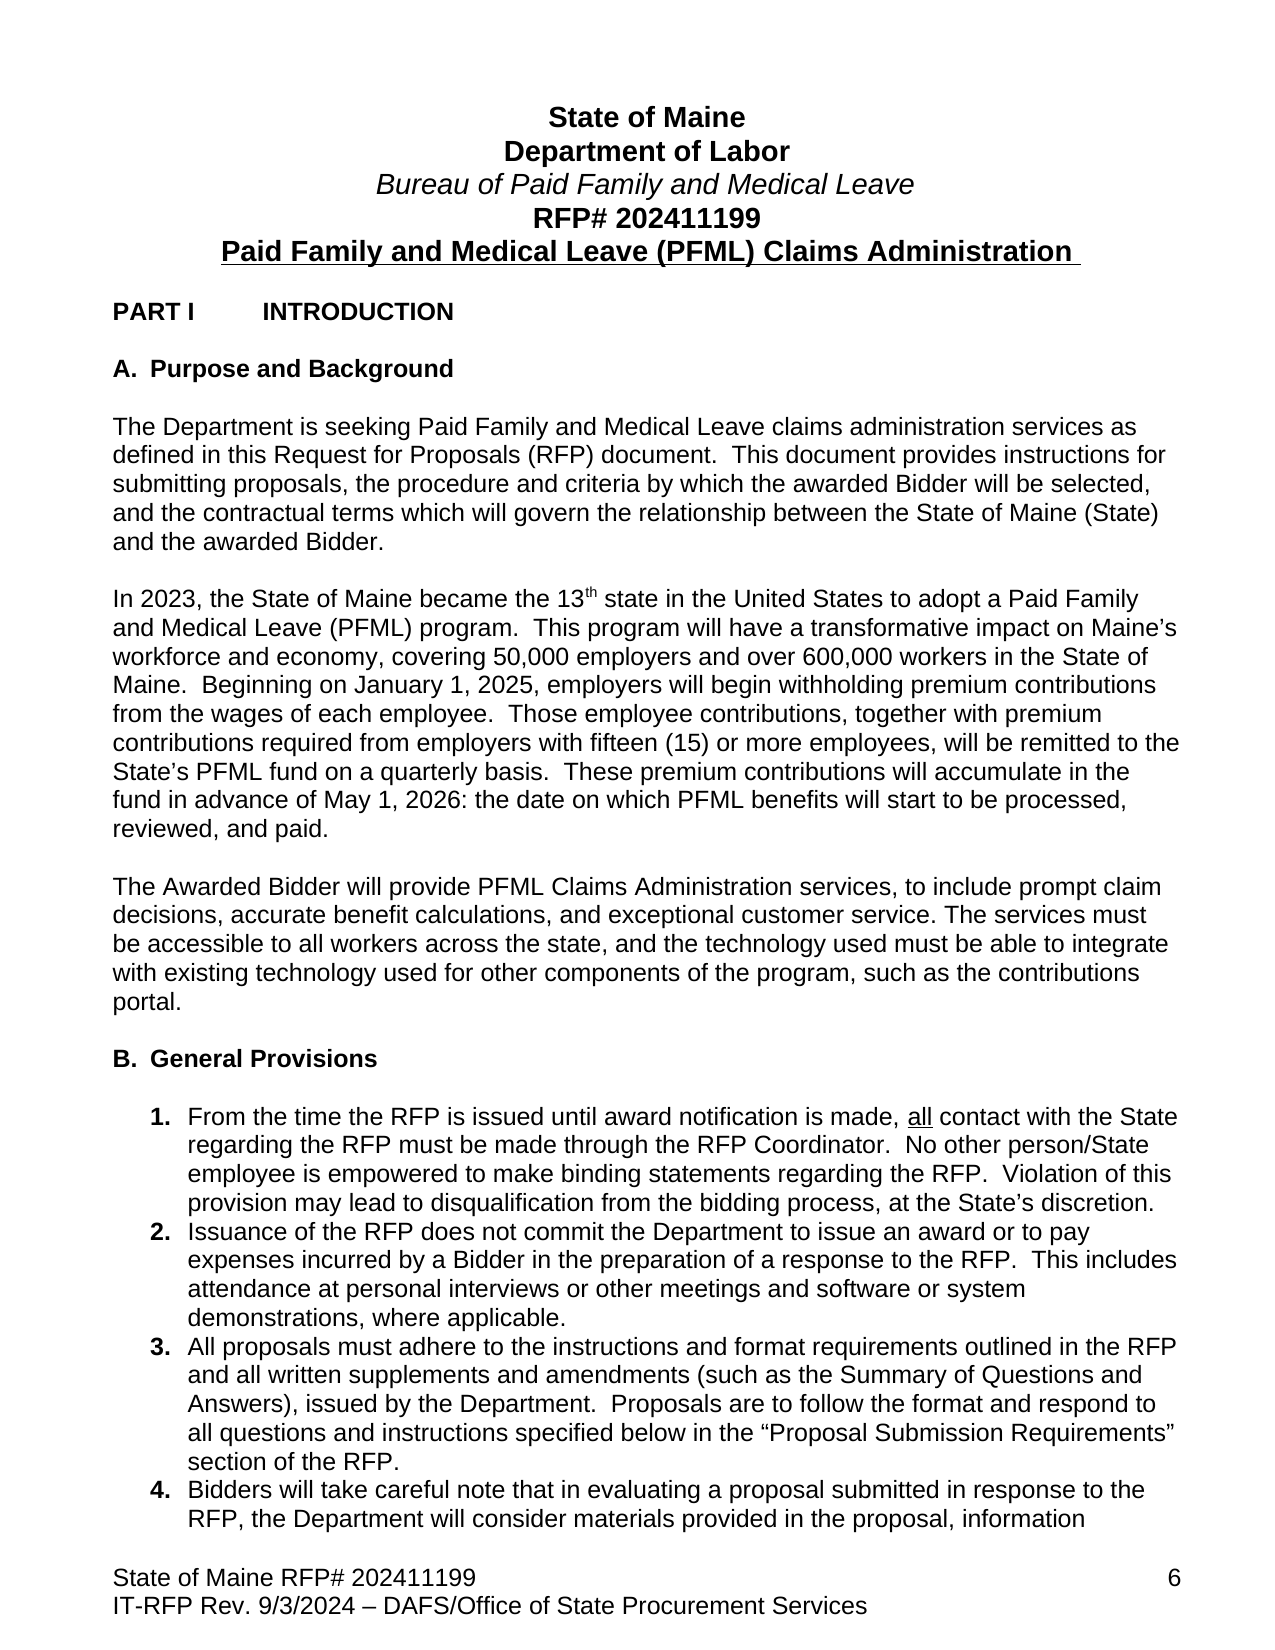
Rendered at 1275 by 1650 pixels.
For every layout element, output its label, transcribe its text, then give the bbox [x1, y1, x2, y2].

text Department of Labor [112, 134, 1181, 167]
list Purpose and Background [112, 354, 1181, 383]
text The Awarded Bidder will provide PFML Claims Administration services, to include prompt claim decisions, accurate benefit calculations, and exceptional customer service. The services must be accessible to all workers across the state, and the technology used must be able to integrate with existing technology used for other components of the program, such as the contributions portal. [112, 872, 1181, 1016]
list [150, 1476, 1181, 1533]
list All proposals must adhere to the instructions and format requirements outlined in the RFP and all written supplements and amendments (such as the Summary of Questions and Answers), issued by the Department. Proposals are to follow the format and respond to all questions and instructions specified below in the “Proposal Submission Requirements” section of the RFP. [150, 1332, 1181, 1476]
list From the time the RFP is issued until award notification is made, all contact with the State regarding the RFP must be made through the RFP Coordinator. No other person/State employee is empowered to make binding statements regarding the RFP. Violation of this provision may lead to disqualification from the bidding process, at the State’s discretion. [150, 1102, 1181, 1217]
text The Department is seeking Paid Family and Medical Leave claims administration services as defined in this Request for Proposals (RFP) document. This document provides instructions for submitting proposals, the procedure and criteria by which the awarded Bidder will be selected, and the contractual terms which will govern the relationship between the State of Maine (State) and the awarded Bidder. [112, 412, 1181, 556]
text Bureau of Paid Family and Medical Leave [112, 167, 1181, 201]
text In 2023, the State of Maine became the 13th state in the United States to adopt a Paid Family and Medical Leave (PFML) program. This program will have a transformative impact on Maine’s workforce and economy, covering 50,000 employers and over 600,000 workers in the State of Maine. Beginning on January 1, 2025, employers will begin withholding premium contributions from the wages of each employee. Those employee contributions, together with premium contributions required from employers with fifteen (15) or more employees, will be remitted to the State’s PFML fund on a quarterly basis. These premium contributions will accumulate in the fund in advance of May 1, 2026: the date on which PFML benefits will start to be processed, reviewed, and paid. [112, 584, 1181, 843]
text State of Maine [112, 100, 1181, 134]
text RFP# 202411199 [112, 201, 1181, 234]
list General Provisions [112, 1044, 1181, 1073]
text PART I INTRODUCTION [112, 297, 1181, 326]
list Issuance of the RFP does not commit the Department to issue an award or to pay expenses incurred by a Bidder in the preparation of a response to the RFP. This includes attendance at personal interviews or other meetings and software or system demonstrations, where applicable. [150, 1217, 1181, 1332]
text Paid Family and Medical Leave (PFML) Claims Administration [112, 234, 1181, 268]
